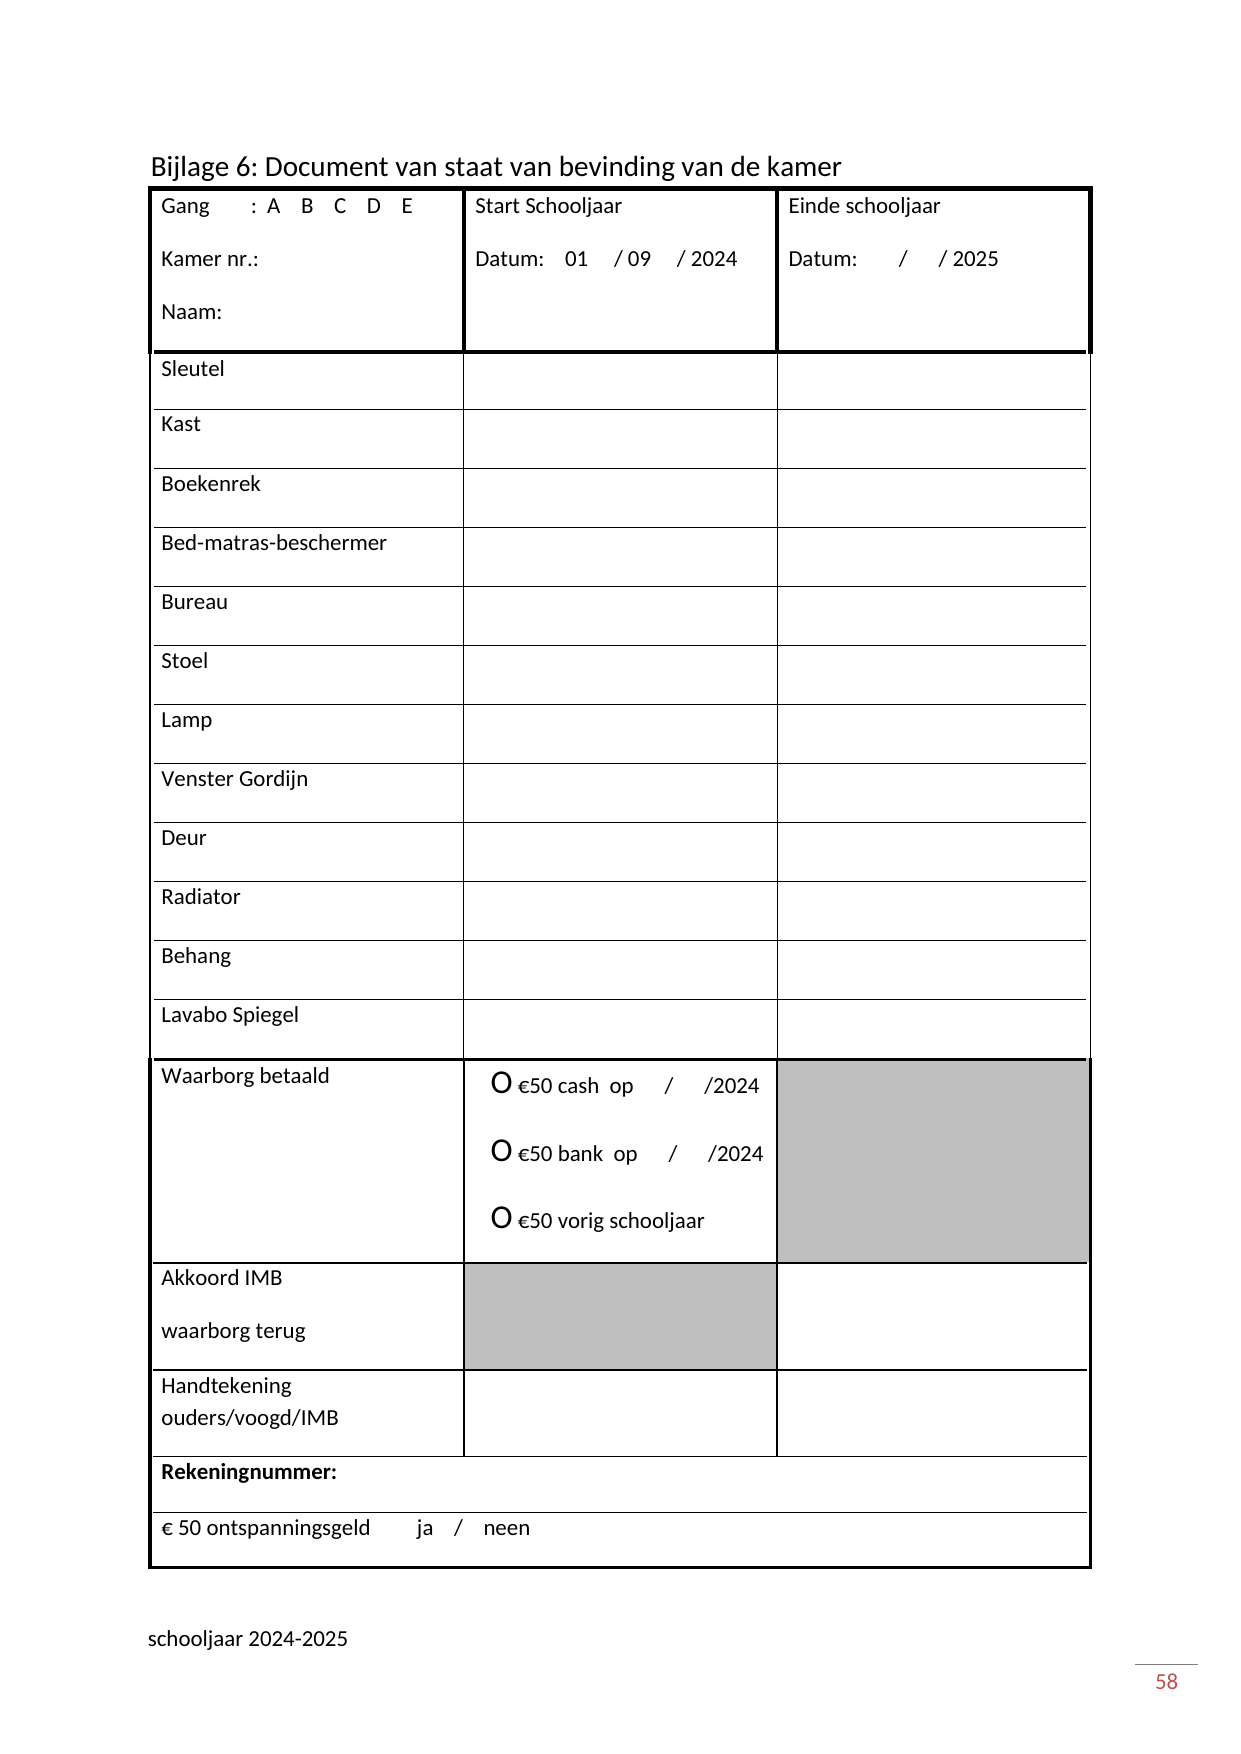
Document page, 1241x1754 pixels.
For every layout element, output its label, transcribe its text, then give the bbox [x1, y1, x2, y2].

table_cell Venster Gordijn [151, 763, 463, 822]
table_header Einde schooljaar Datum: / / 2025 [779, 191, 1088, 349]
table_cell [778, 763, 1090, 822]
table_cell Bureau [151, 586, 463, 645]
table_cell [778, 1262, 1089, 1369]
table_cell [778, 1058, 1089, 1262]
table_cell Rekeningnummer: [152, 1456, 1089, 1512]
table_cell [464, 882, 777, 940]
table_cell Bed-matras-beschermer [151, 527, 463, 586]
table_cell [778, 645, 1090, 704]
table_cell Kast [151, 409, 463, 468]
table_cell Sleutel [151, 350, 463, 408]
table_cell Behang [151, 940, 463, 999]
table_cell [464, 823, 777, 881]
table_header Gang : A B C D E Kamer nr.: Naam: [152, 191, 462, 349]
table_cell [778, 468, 1090, 527]
table_cell Akkoord IMB waarborg terug [152, 1262, 463, 1369]
table_header Start Schooljaar Datum: 01 / 09 / 2024 [466, 191, 775, 349]
table_cell [778, 409, 1090, 468]
table_cell [778, 704, 1090, 763]
table_cell € 50 ontspanningsgeld ja / neen [152, 1512, 1089, 1566]
table_cell Handtekening ouders/voogd/IMB [152, 1369, 463, 1456]
table_cell [465, 1264, 776, 1369]
table_cell [464, 528, 777, 586]
table_cell [778, 822, 1090, 881]
table_cell Boekenrek [151, 468, 463, 527]
table_cell [464, 1000, 777, 1058]
table_cell [778, 999, 1090, 1058]
table_cell [464, 764, 777, 822]
table_cell [464, 410, 777, 468]
table_cell Lavabo Spiegel [151, 999, 463, 1058]
table_cell [778, 527, 1090, 586]
table_cell Waarborg betaald [152, 1058, 463, 1262]
table_cell [778, 350, 1090, 408]
table_cell Lamp [151, 704, 463, 763]
subtitle Bijlage 6: Document van staat van bevinding van de kamer [151, 148, 1093, 183]
table_cell [465, 1371, 776, 1456]
table_cell [464, 705, 777, 763]
table_cell [464, 646, 777, 704]
table_cell [778, 940, 1090, 999]
table_cell [464, 354, 777, 408]
table_cell Deur [151, 822, 463, 881]
table_cell [778, 1369, 1089, 1456]
table_cell Stoel [151, 645, 463, 704]
table_cell O €50 cash op / /2024 O €50 bank op / /2024 O €50 vorig schooljaar [465, 1061, 776, 1262]
table_cell [778, 881, 1090, 940]
table_cell [778, 586, 1090, 645]
table_cell [464, 941, 777, 999]
table_cell [464, 587, 777, 645]
table_cell Radiator [151, 881, 463, 940]
table_cell [464, 469, 777, 527]
